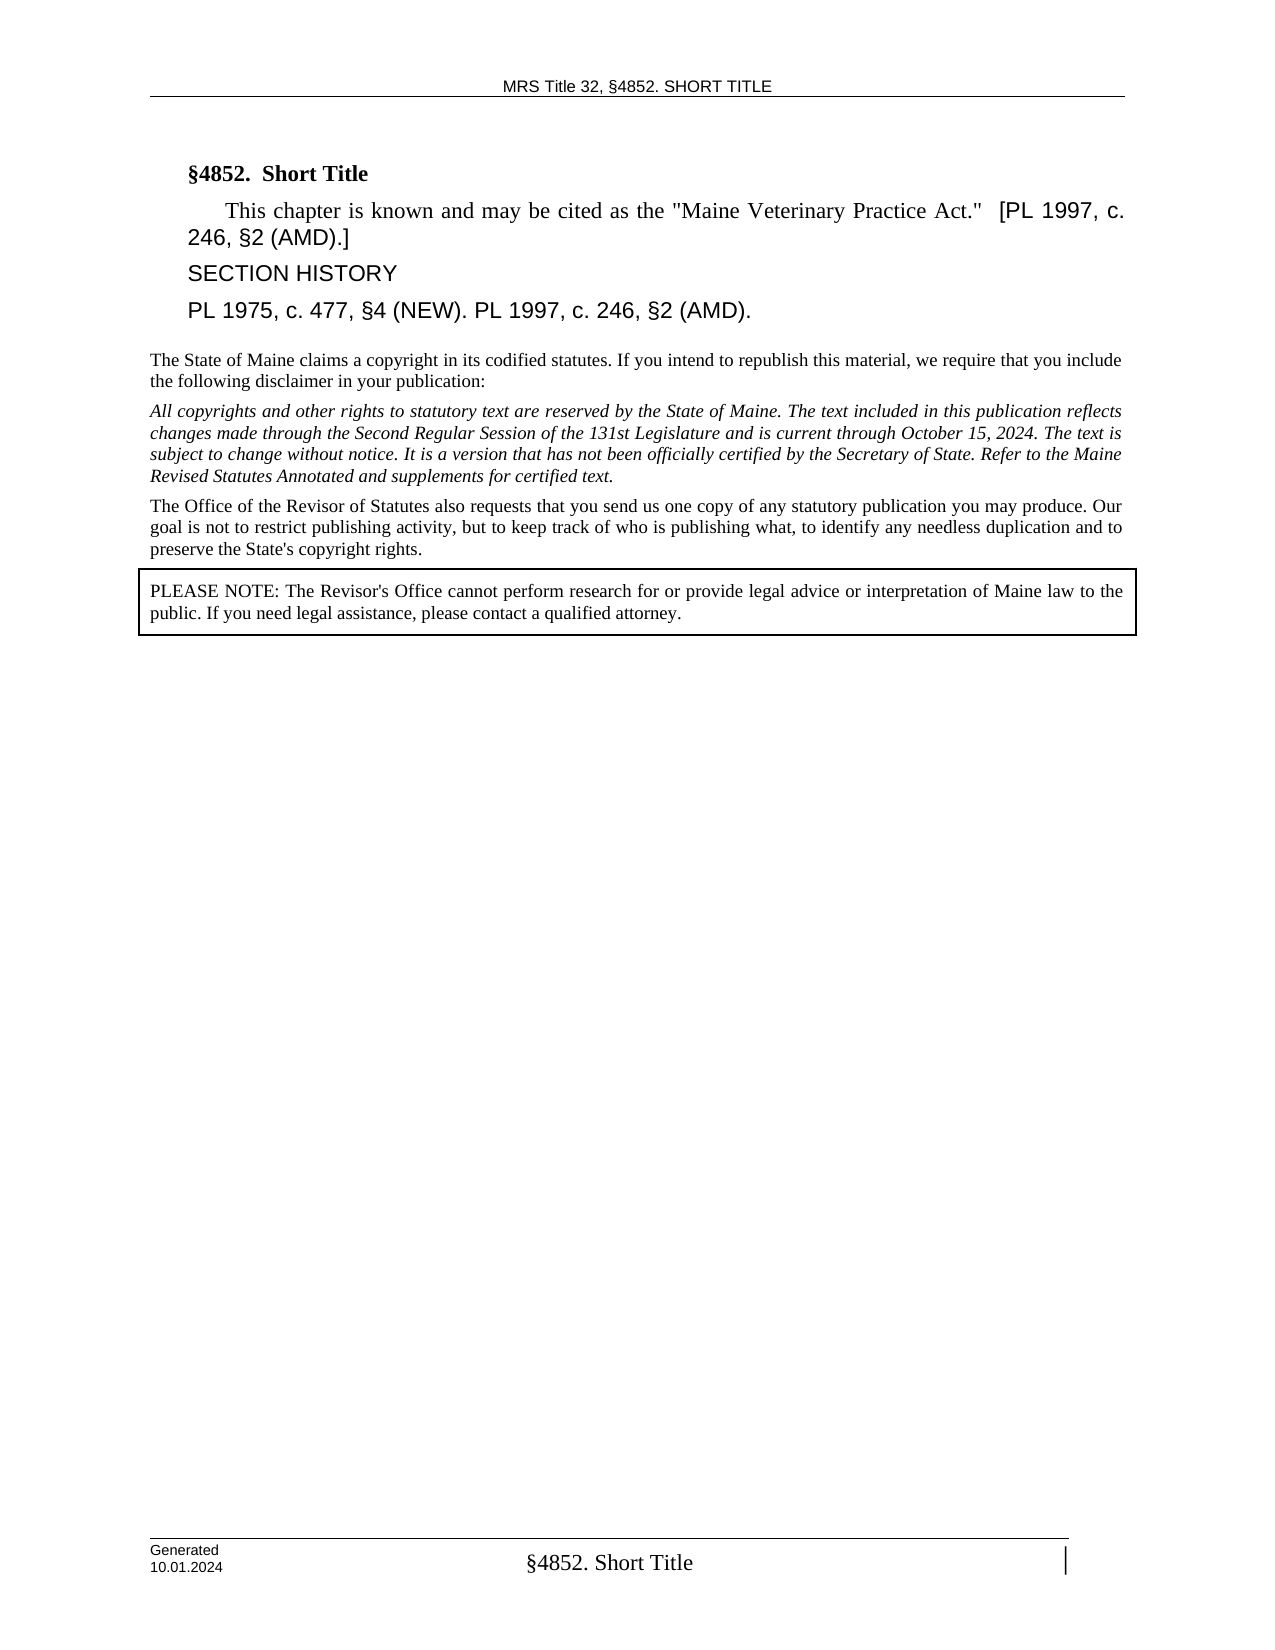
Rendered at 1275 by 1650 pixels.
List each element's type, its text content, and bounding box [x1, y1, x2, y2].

text All copyrights and other rights to statutory text are reserved by the State of Maine. The text included in this publication reflects changes made through the Second Regular Session of the 131st Legislature and is current through October 15, 2024 . The text is subject to change without notice. It is a version that has not been officially certified by the Secretary of State. Refer to the Maine Revised Statutes Annotated and supplements for certified text. [150, 400, 1125, 486]
text §4852. Short Title [187, 160, 1125, 187]
text The State of Maine claims a copyright in its codified statutes. If you intend to republish this material, we require that you include the following disclaimer in your publication: [150, 348, 1125, 392]
text This chapter is known and may be cited as the "Maine Veterinary Practice Act." [PL 1997, c. 246, §2 (AMD).] [187, 197, 1125, 250]
text The Office of the Revisor of Statutes also requests that you send us one copy of any statutory publication you may produce. Our goal is not to restrict publishing activity, but to keep track of who is publishing what, to identify any needless duplication and to preserve the State's copyright rights. [150, 494, 1125, 559]
text SECTION HISTORY [187, 260, 1125, 287]
text PLEASE NOTE: The Revisor's Office cannot perform research for or provide legal advice or interpretation of Maine law to the public. If you need legal assistance, please contact a qualified attorney. [140, 570, 1135, 634]
text PL 1975, c. 477, §4 (NEW). PL 1997, c. 246, §2 (AMD). [187, 297, 1125, 323]
